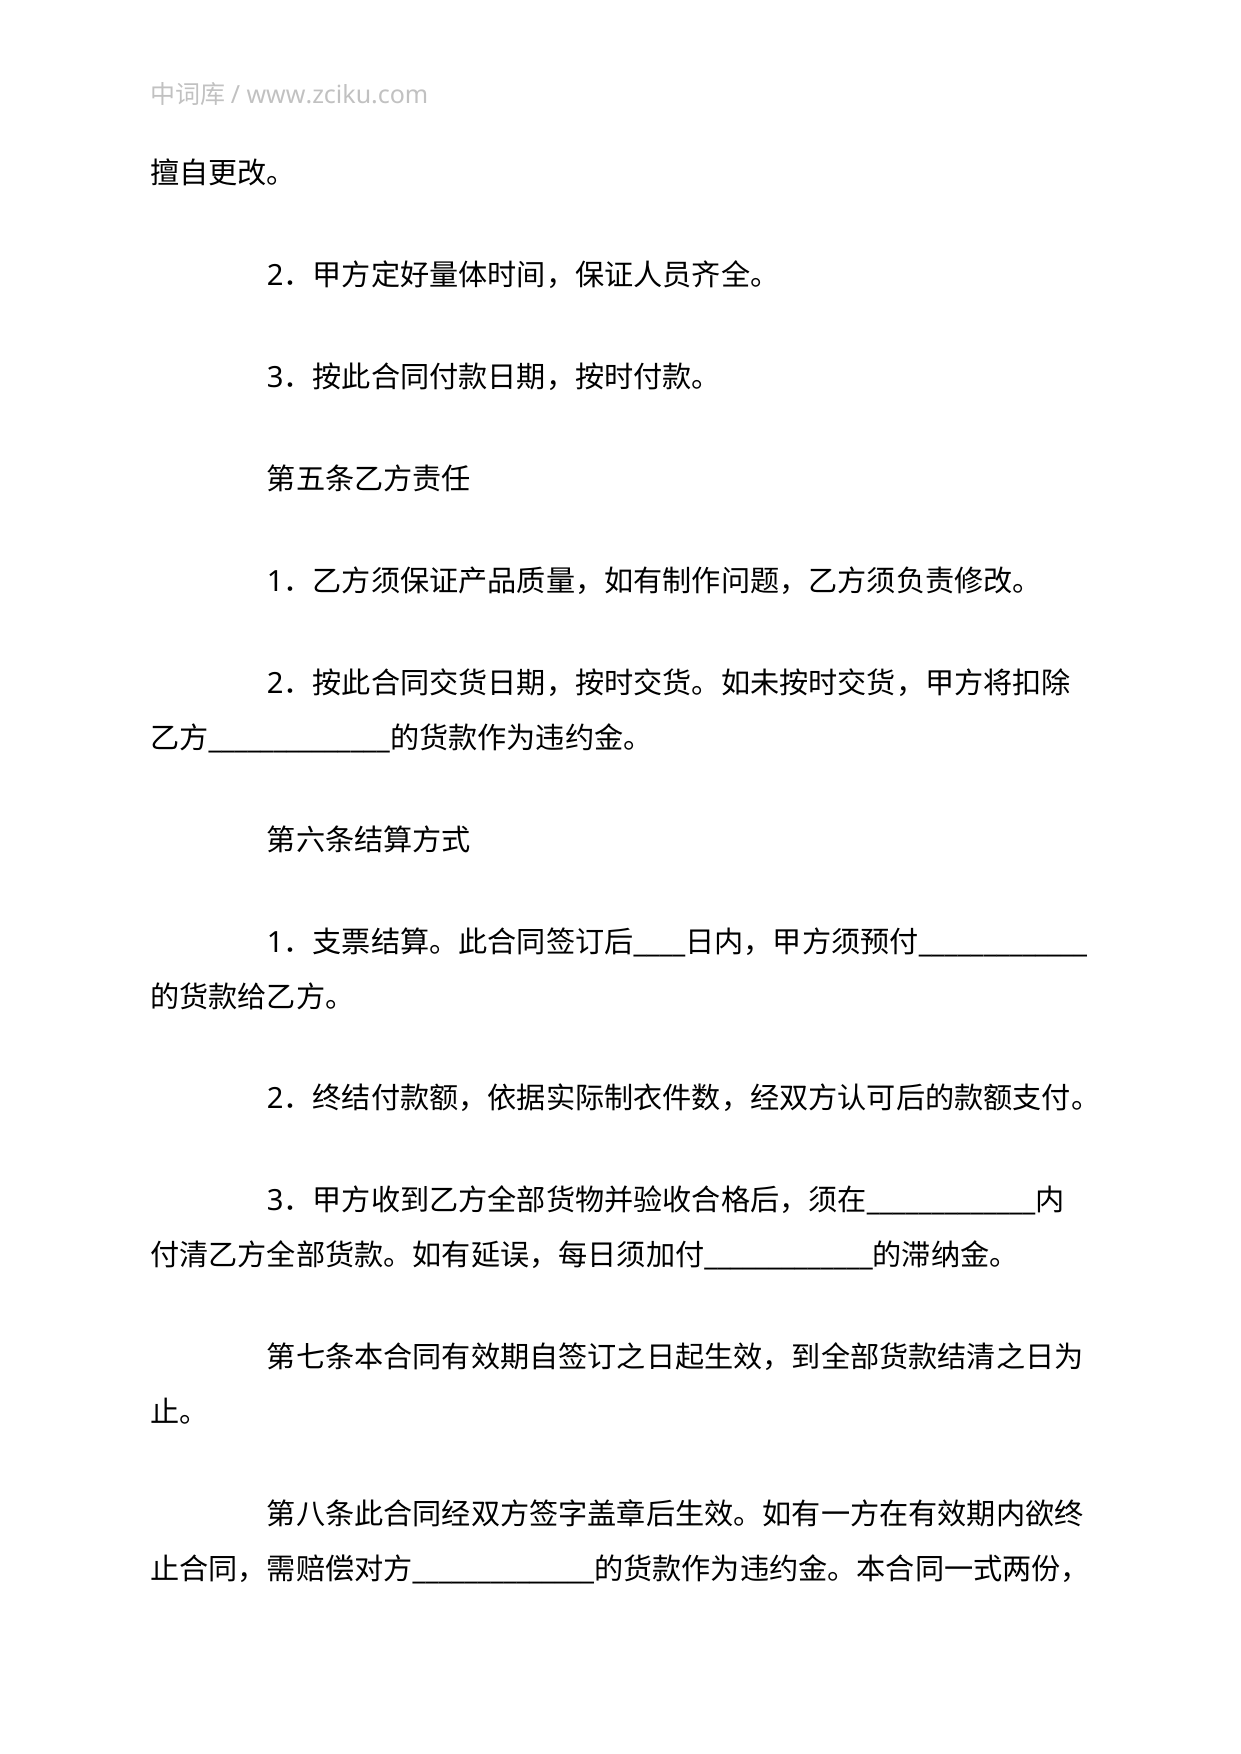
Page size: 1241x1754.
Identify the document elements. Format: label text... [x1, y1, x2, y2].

text 1．支票结算。此合同签订后____日内，甲方须预付_____________的货款给乙方。 [150, 918, 1090, 1016]
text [150, 1491, 1090, 1588]
text 3．按此合同付款日期，按时付款。 [150, 354, 1090, 396]
text 第六条结算方式 [150, 816, 1090, 859]
text 第五条乙方责任 [150, 456, 1090, 498]
text 2．甲方定好量体时间，保证人员齐全。 [150, 252, 1090, 294]
text 2．按此合同交货日期，按时交货。如未按时交货，甲方将扣除乙方______________的货款作为违约金。 [150, 659, 1090, 757]
text 第七条本合同有效期自签订之日起生效，到全部货款结清之日为止。 [150, 1334, 1090, 1431]
text 1．乙方须保证产品质量，如有制作问题，乙方须负责修改。 [150, 557, 1090, 600]
text 3．甲方收到乙方全部货物并验收合格后，须在_____________内付清乙方全部货款。如有延误，每日须加付_____________的滞纳金。 [150, 1177, 1090, 1274]
text 2．终结付款额，依据实际制衣件数，经双方认可后的款额支付。 [150, 1075, 1090, 1117]
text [150, 150, 1090, 192]
